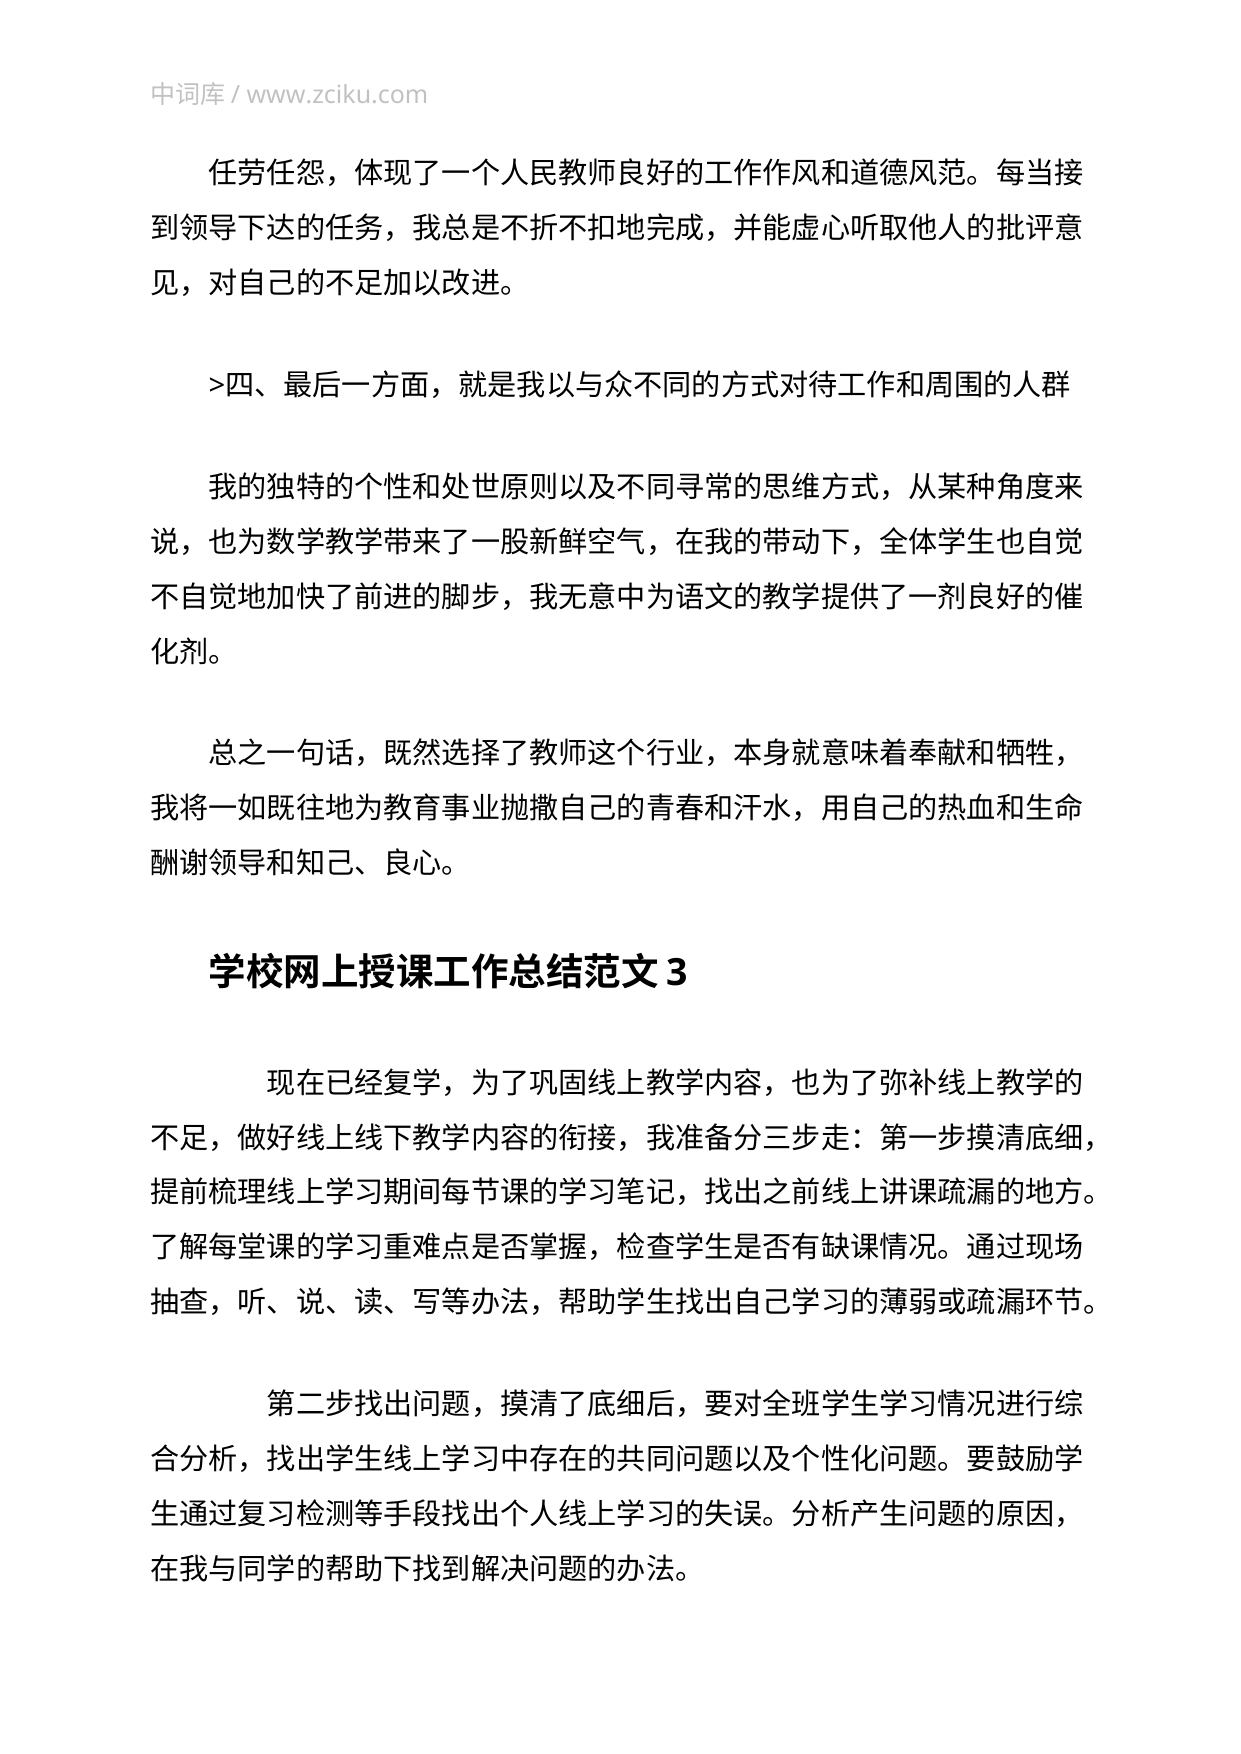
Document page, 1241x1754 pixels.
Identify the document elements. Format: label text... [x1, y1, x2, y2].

text 我的独特的个性和处世原则以及不同寻常的思维方式，从某种角度来说，也为数学教学带来了一股新鲜空气，在我的带动下，全体学生也自觉不自觉地加快了前进的脚步，我无意中为语文的教学提供了一剂良好的催化剂。 [150, 463, 1090, 671]
text 任劳任怨，体现了一个人民教师良好的工作作风和道德风范。每当接到领导下达的任务，我总是不折不扣地完成，并能虚心听取他人的批评意见，对自己的不足加以改进。 [150, 150, 1090, 302]
text 学校网上授课工作总结范文3 [150, 942, 1090, 996]
text 第二步找出问题，摸清了底细后，要对全班学生学习情况进行综合分析，找出学生线上学习中存在的共同问题以及个性化问题。要鼓励学生通过复习检测等手段找出个人线上学习的失误。分析产生问题的原因，在我与同学的帮助下找到解决问题的办法。 [150, 1381, 1090, 1588]
text 现在已经复学，为了巩固线上教学内容，也为了弥补线上教学的不足，做好线上线下教学内容的衔接，我准备分三步走：第一步摸清底细，提前梳理线上学习期间每节课的学习笔记，找出之前线上讲课疏漏的地方。了解每堂课的学习重难点是否掌握，检查学生是否有缺课情况。通过现场抽查，听、说、读、写等办法，帮助学生找出自己学习的薄弱或疏漏环节。 [150, 1059, 1090, 1321]
text 总之一句话，既然选择了教师这个行业，本身就意味着奉献和牺牲，我将一如既往地为教育事业抛撒自己的青春和汗水，用自己的热血和生命酬谢领导和知己、良心。 [150, 730, 1090, 882]
text >四、最后一方面，就是我以与众不同的方式对待工作和周围的人群 [150, 362, 1090, 404]
